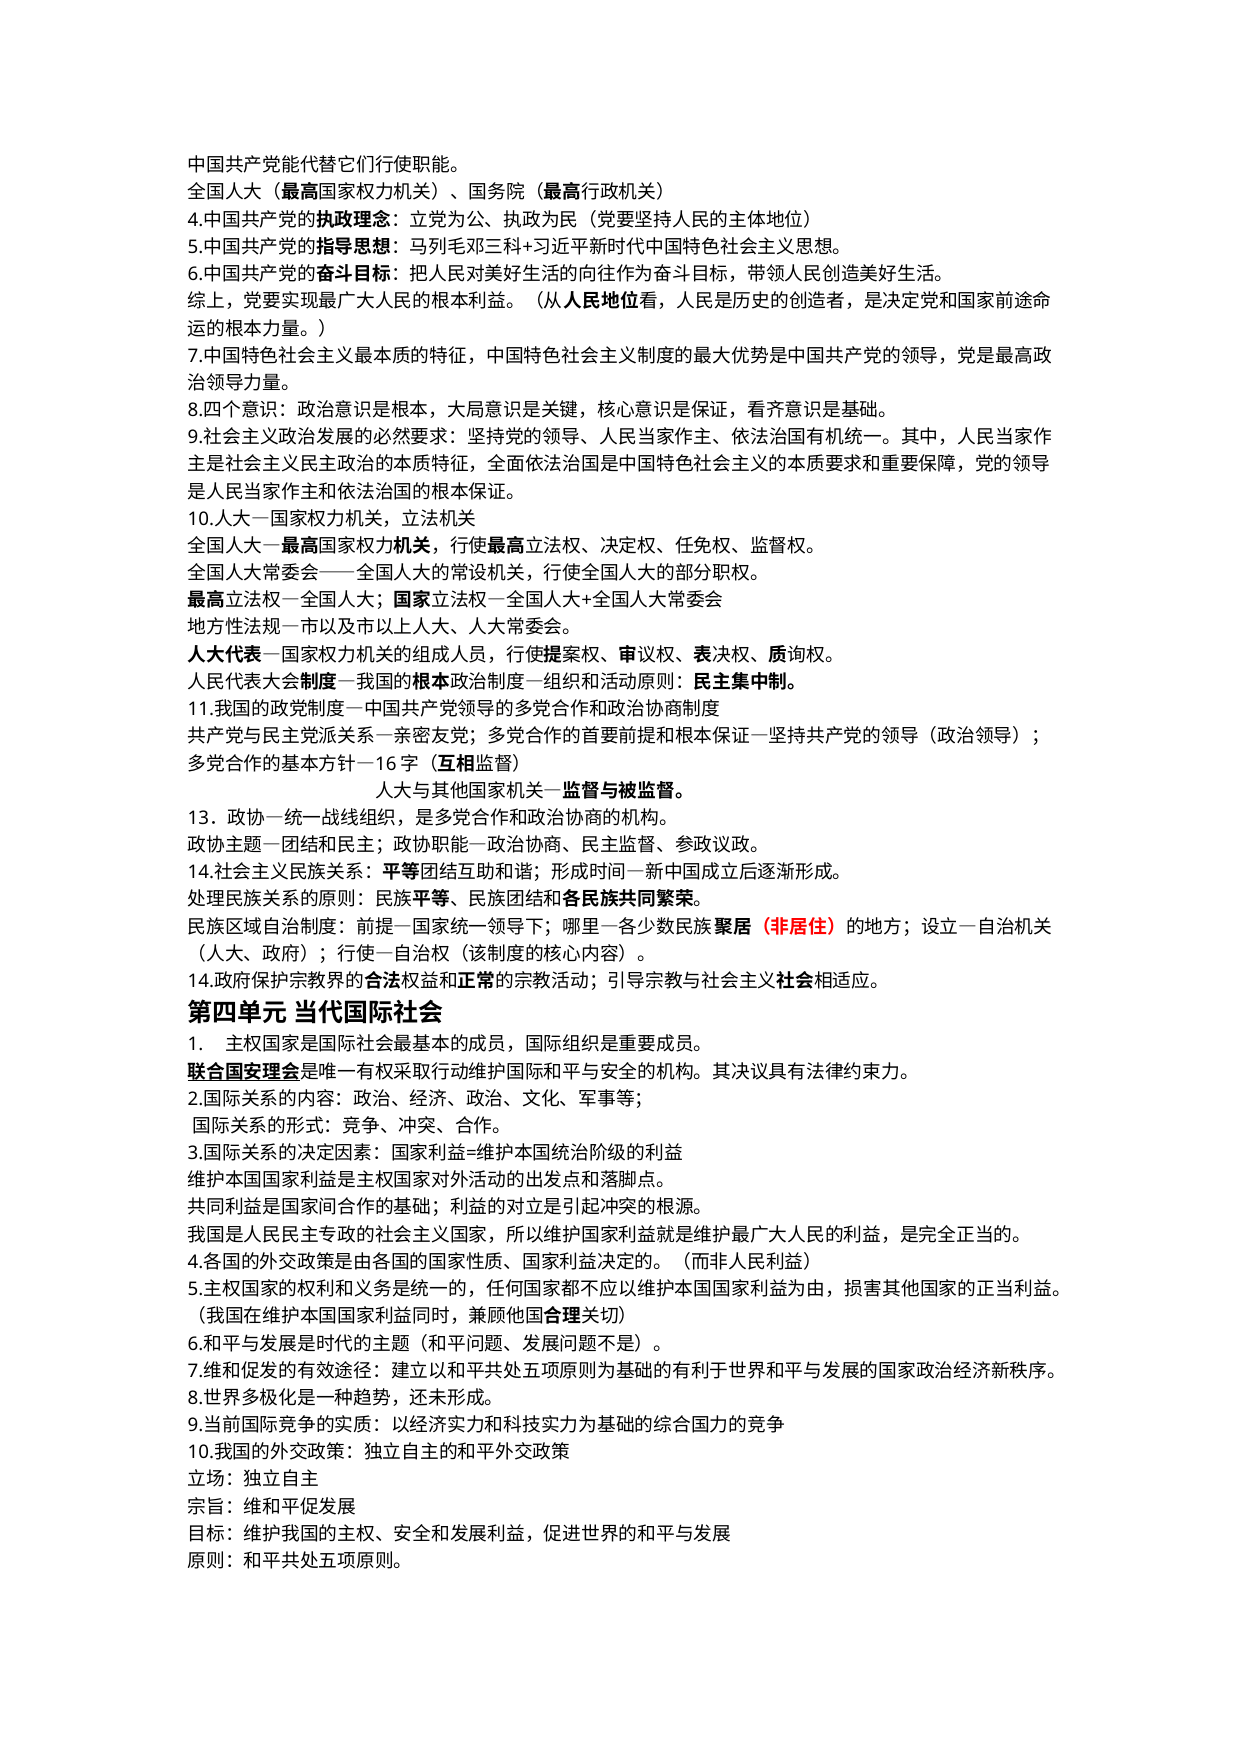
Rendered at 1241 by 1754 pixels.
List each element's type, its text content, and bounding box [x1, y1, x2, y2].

text 人大代表—国家权力机关的组成人员，行使提案权、审议权、表决权、质询权。 [187, 639, 1053, 667]
text 综上，党要实现最广大人民的根本利益。（从人民地位看，人民是历史的创造者，是决定党和国家前途命运的根本力量。） [187, 286, 1053, 340]
text 13．政协—统一战线组织，是多党合作和政治协商的机构。 [187, 802, 1053, 830]
text 处理民族关系的原则：民族平等、民族团结和各民族共同繁荣。 [187, 884, 1053, 911]
text 共产党与民主党派关系—亲密友党；多党合作的首要前提和根本保证—坚持共产党的领导（政治领导）；多党合作的基本方针—16字（互相监督） [187, 721, 1053, 775]
text 全国人大常委会——全国人大的常设机关，行使全国人大的部分职权。 [187, 558, 1053, 585]
text 11.我国的政党制度—中国共产党领导的多党合作和政治协商制度 [187, 694, 1053, 721]
text 14.社会主义民族关系：平等团结互助和谐；形成时间—新中国成立后逐渐形成。 [187, 857, 1053, 884]
text 4.各国的外交政策是由各国的国家性质、国家利益决定的。（而非人民利益） [187, 1247, 1053, 1274]
text 人民代表大会制度—我国的根本政治制度—组织和活动原则：民主集中制。 [187, 667, 1053, 694]
text 全国人大（最高国家权力机关）、国务院（最高行政机关） [187, 177, 1053, 204]
text 9.当前国际竞争的实质：以经济实力和科技实力为基础的综合国力的竞争 [187, 1410, 1053, 1437]
text 6.和平与发展是时代的主题（和平问题、发展问题不是）。 [187, 1328, 1053, 1355]
text 最高立法权—全国人大；国家立法权—全国人大+全国人大常委会 [187, 585, 1053, 612]
text 目标：维护我国的主权、安全和发展利益，促进世界的和平与发展 [187, 1518, 1053, 1546]
text 7.中国特色社会主义最本质的特征，中国特色社会主义制度的最大优势是中国共产党的领导，党是最高政治领导力量。 [187, 340, 1053, 395]
text 10.我国的外交政策：独立自主的和平外交政策 [187, 1437, 1053, 1464]
text 9.社会主义政治发展的必然要求：坚持党的领导、人民当家作主、依法治国有机统一。其中，人民当家作主是社会主义民主政治的本质特征，全面依法治国是中国特色社会主义的本质要求和重要保障，党的领导是人民当家作主和依法治国的根本保证。 [187, 422, 1053, 503]
text 8.世界多极化是一种趋势，还未形成。 [187, 1382, 1053, 1410]
text 4.中国共产党的执政理念：立党为公、执政为民（党要坚持人民的主体地位） [187, 204, 1053, 232]
text 7.维和促发的有效途径：建立以和平共处五项原则为基础的有利于世界和平与发展的国家政治经济新秩序。 [187, 1355, 1053, 1382]
text 2.国际关系的内容：政治、经济、政治、文化、军事等； [187, 1083, 1053, 1111]
text 联合国安理会是唯一有权采取行动维护国际和平与安全的机构。其决议具有法律约束力。 [187, 1056, 1053, 1083]
text 人大与其他国家机关—监督与被监督。 [187, 775, 1053, 802]
text 宗旨：维和平促发展 [187, 1491, 1053, 1518]
text 我国是人民民主专政的社会主义国家，所以维护国家利益就是维护最广大人民的利益，是完全正当的。 [187, 1219, 1053, 1247]
text 共同利益是国家间合作的基础；利益的对立是引起冲突的根源。 [187, 1192, 1053, 1219]
text 维护本国国家利益是主权国家对外活动的出发点和落脚点。 [187, 1165, 1053, 1192]
text 地方性法规—市以及市以上人大、人大常委会。 [187, 612, 1053, 639]
text 5.主权国家的权利和义务是统一的，任何国家都不应以维护本国国家利益为由，损害其他国家的正当利益。（我国在维护本国国家利益同时，兼顾他国合理关切） [187, 1274, 1053, 1328]
text 5.中国共产党的指导思想：马列毛邓三科+习近平新时代中国特色社会主义思想。 [187, 232, 1053, 259]
text 立场：独立自主 [187, 1464, 1053, 1491]
text 8.四个意识：政治意识是根本，大局意识是关键，核心意识是保证，看齐意识是基础。 [187, 395, 1053, 422]
text 14.政府保护宗教界的合法权益和正常的宗教活动；引导宗教与社会主义社会相适应。 [187, 966, 1053, 993]
text 全国人大—最高国家权力机关，行使最高立法权、决定权、任免权、监督权。 [187, 531, 1053, 558]
text 6.中国共产党的奋斗目标：把人民对美好生活的向往作为奋斗目标，带领人民创造美好生活。 [187, 259, 1053, 286]
text 政协主题—团结和民主；政协职能—政治协商、民主监督、参政议政。 [187, 830, 1053, 857]
text 民族区域自治制度：前提—国家统一领导下；哪里—各少数民族聚居（非居住）的地方；设立—自治机关（人大、政府）；行使—自治权（该制度的核心内容）。 [187, 911, 1053, 966]
text 国际关系的形式：竞争、冲突、合作。 [187, 1111, 1053, 1138]
text 第四单元 当代国际社会 [187, 993, 1053, 1029]
list 主权国家是国际社会最基本的成员，国际组织是重要成员。 [187, 1029, 1053, 1056]
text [187, 150, 1053, 177]
text 原则：和平共处五项原则。 [187, 1546, 1053, 1573]
text 3.国际关系的决定因素：国家利益=维护本国统治阶级的利益 [187, 1138, 1053, 1165]
text 10.人大—国家权力机关，立法机关 [187, 503, 1053, 531]
